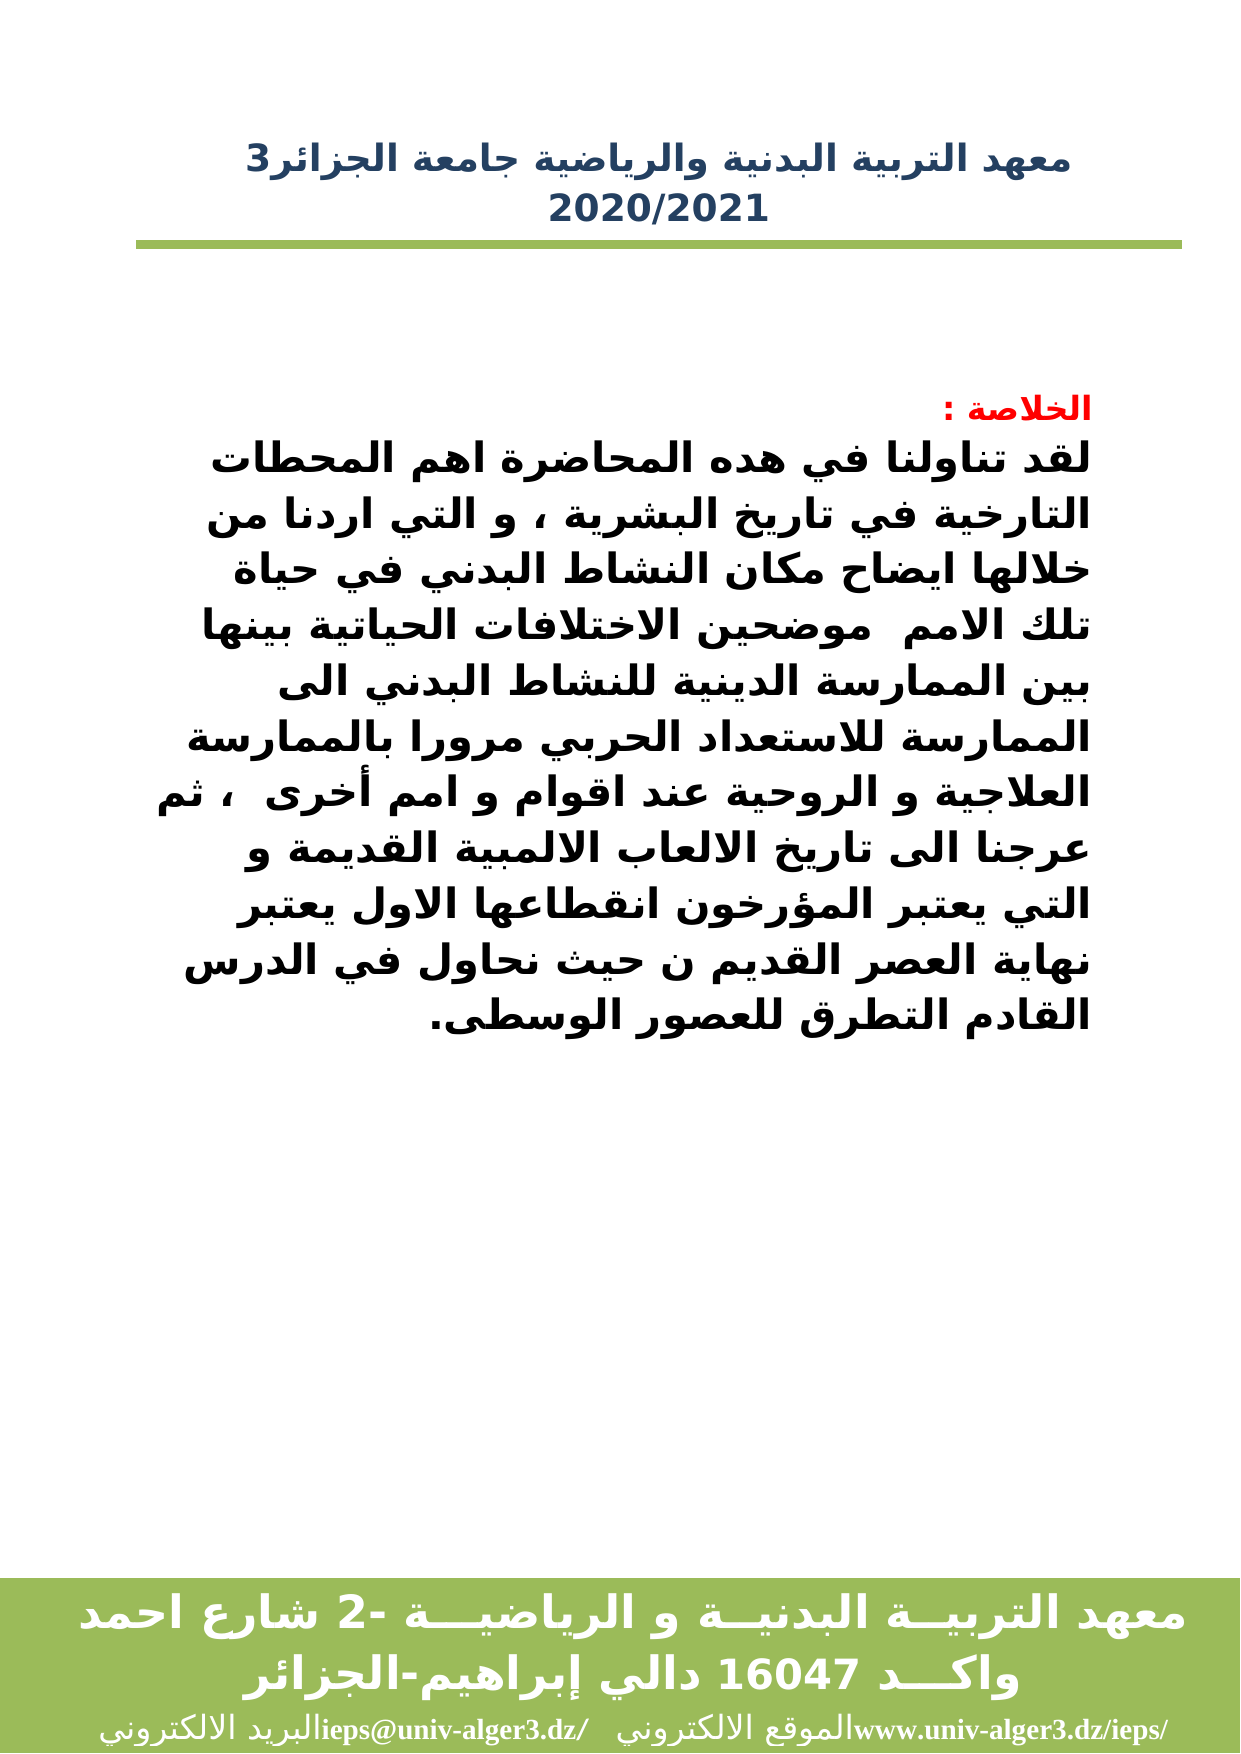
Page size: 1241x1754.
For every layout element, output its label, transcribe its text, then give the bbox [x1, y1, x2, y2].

text الخلاصة : [148, 389, 1093, 428]
text لقد تناولنا في هده المحاضرة اهم المحطات التارخية في تاريخ البشرية ، و التي اردنا من خلالها ايضاح مكان النشاط البدني في حياة تلك الامم موضحين الاختلافات الحياتية بينها بين الممارسة الدينية للنشاط البدني الى الممارسة للاستعداد الحربي مرورا بالممارسة العلاجية و الروحية عند اقوام و امم أخرى ، ثم عرجنا الى تاريخ الالعاب الالمبية القديمة و التي يعتبر المؤرخون انقطاعها الاول يعتبر نهاية العصر القديم ن حيث نحاول في الدرس القادم التطرق للعصور الوسطى. [148, 434, 1093, 1040]
